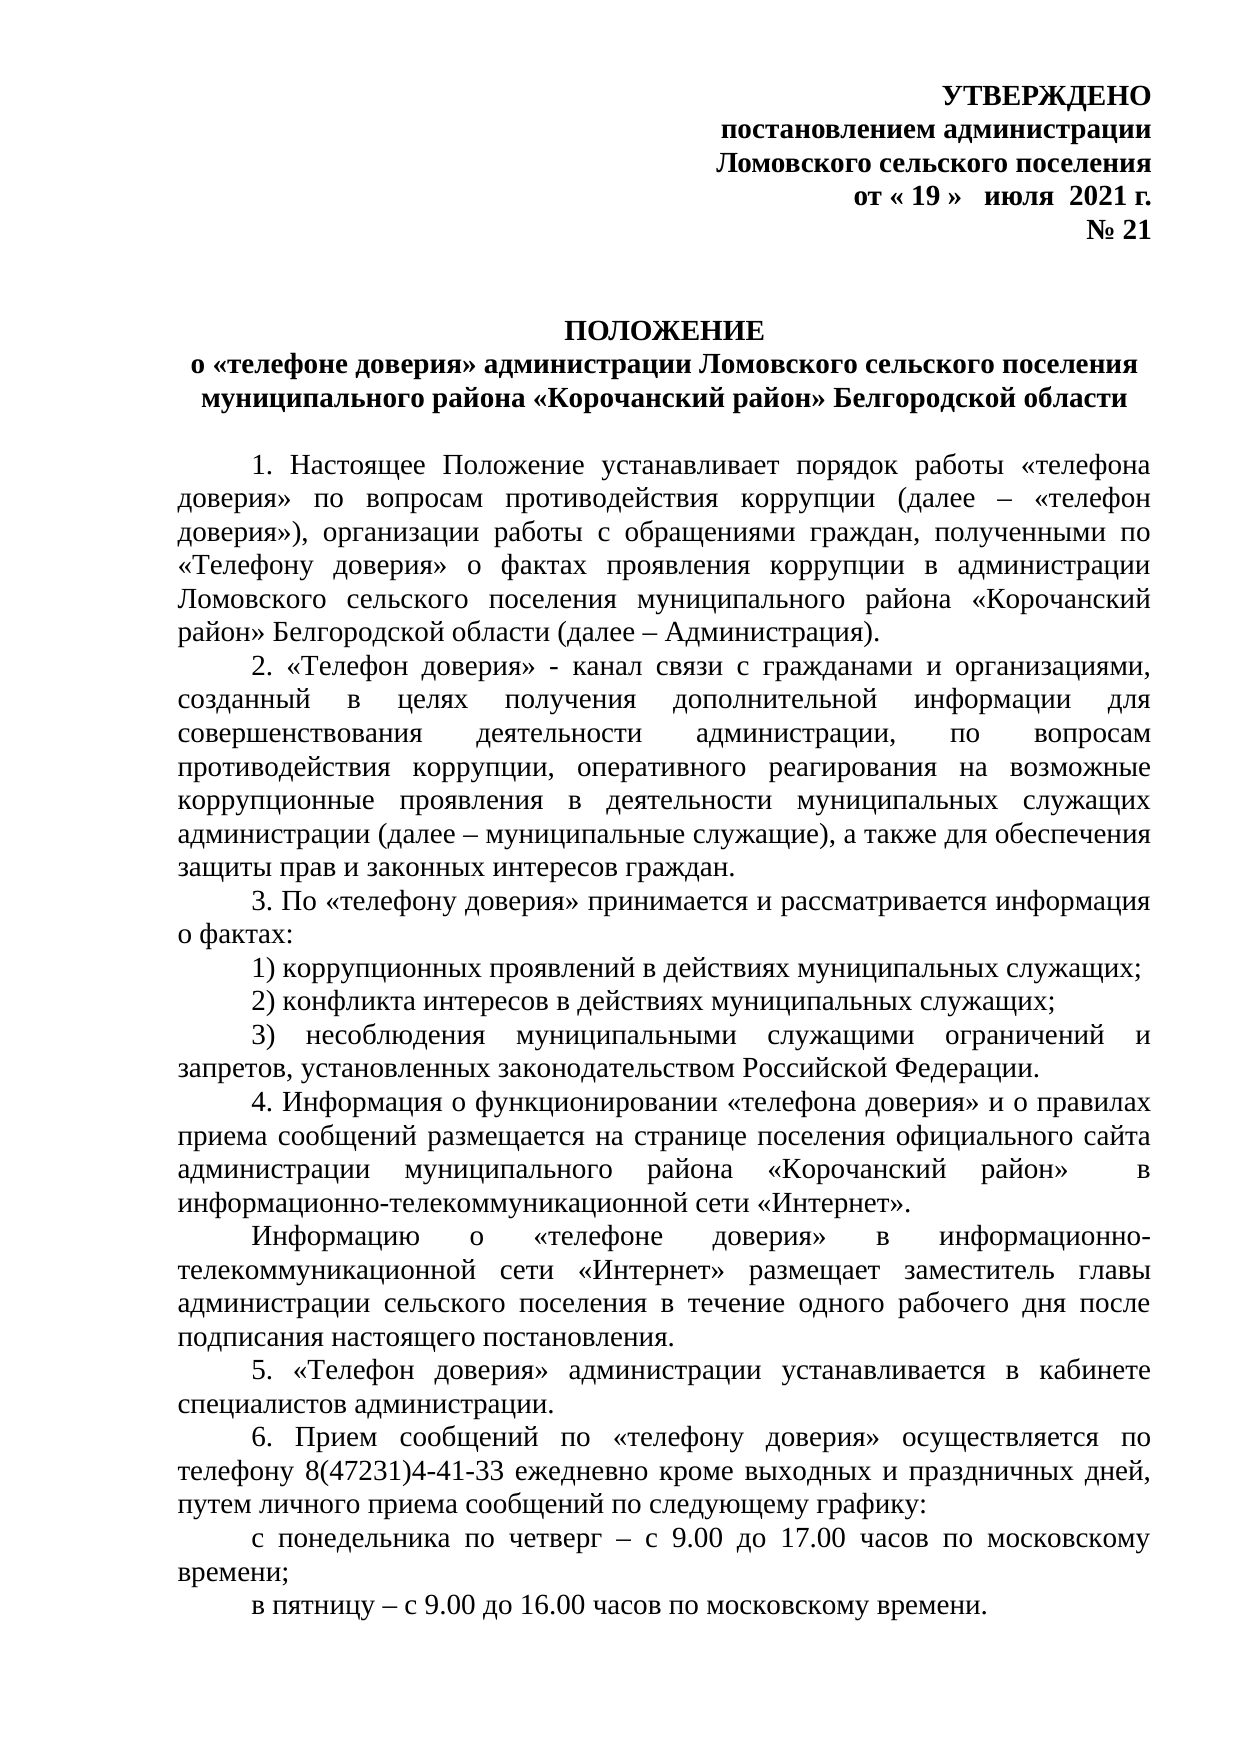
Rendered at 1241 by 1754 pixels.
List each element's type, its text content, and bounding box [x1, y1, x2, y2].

text № 21 [177, 212, 1152, 246]
text Ломовского сельского поселения [177, 145, 1152, 178]
text с понедельника по четверг – с 9.00 до 17.00 часов по московскому времени; [177, 1520, 1152, 1587]
text 5. «Телефон доверия» администрации устанавливается в кабинете специалистов администрации. [177, 1352, 1152, 1419]
text 3. По «телефону доверия» принимается и рассматривается информация о фактах: [177, 883, 1152, 950]
text ПОЛОЖЕНИЕ [177, 313, 1152, 346]
text 4. Информация о функционировании «телефона доверия» и о правилах приема сообщений размещается на странице поселения официального сайта администрации муниципального района «Корочанский район» в информационно-телекоммуникационной сети «Интернет». [177, 1084, 1152, 1218]
text постановлением администрации [177, 111, 1152, 145]
text в пятницу – с 9.00 до 16.00 часов по московскому времени. [177, 1587, 1152, 1621]
text 1) коррупционных проявлений в действиях муниципальных служащих; [177, 950, 1152, 983]
text о «телефоне доверия» администрации Ломовского сельского поселения муниципального района «Корочанский район» Белгородской области [177, 346, 1152, 413]
text 3) несоблюдения муниципальными служащими ограничений и запретов, установленных законодательством Российской Федерации. [177, 1017, 1152, 1084]
text 6. Прием сообщений по «телефону доверия» осуществляется по телефону 8(47231)4-41-33 ежедневно кроме выходных и праздничных дней, путем личного приема сообщений по следующему графику: [177, 1419, 1152, 1520]
text УТВЕРЖДЕНО [177, 78, 1152, 111]
text от « 19 » июля 2021 г. [177, 178, 1152, 212]
text Информацию о «телефоне доверия» в информационно-телекоммуникационной сети «Интернет» размещает заместитель главы администрации сельского поселения в течение одного рабочего дня после подписания настоящего постановления. [177, 1218, 1152, 1352]
text 1. Настоящее Положение устанавливает порядок работы «телефона доверия» по вопросам противодействия коррупции (далее – «телефон доверия»), организации работы с обращениями граждан, полученными по «Телефону доверия» о фактах проявления коррупции в администрации Ломовского сельского поселения муниципального района «Корочанский район» Белгородской области (далее – Администрация). [177, 447, 1152, 648]
text 2. «Телефон доверия» - канал связи с гражданами и организациями, созданный в целях получения дополнительной информации для совершенствования деятельности администрации, по вопросам противодействия коррупции, оперативного реагирования на возможные коррупционные проявления в деятельности муниципальных служащих администрации (далее – муниципальные служащие), а также для обеспечения защиты прав и законных интересов граждан. [177, 648, 1152, 883]
text 2) конфликта интересов в действиях муниципальных служащих; [177, 983, 1152, 1017]
